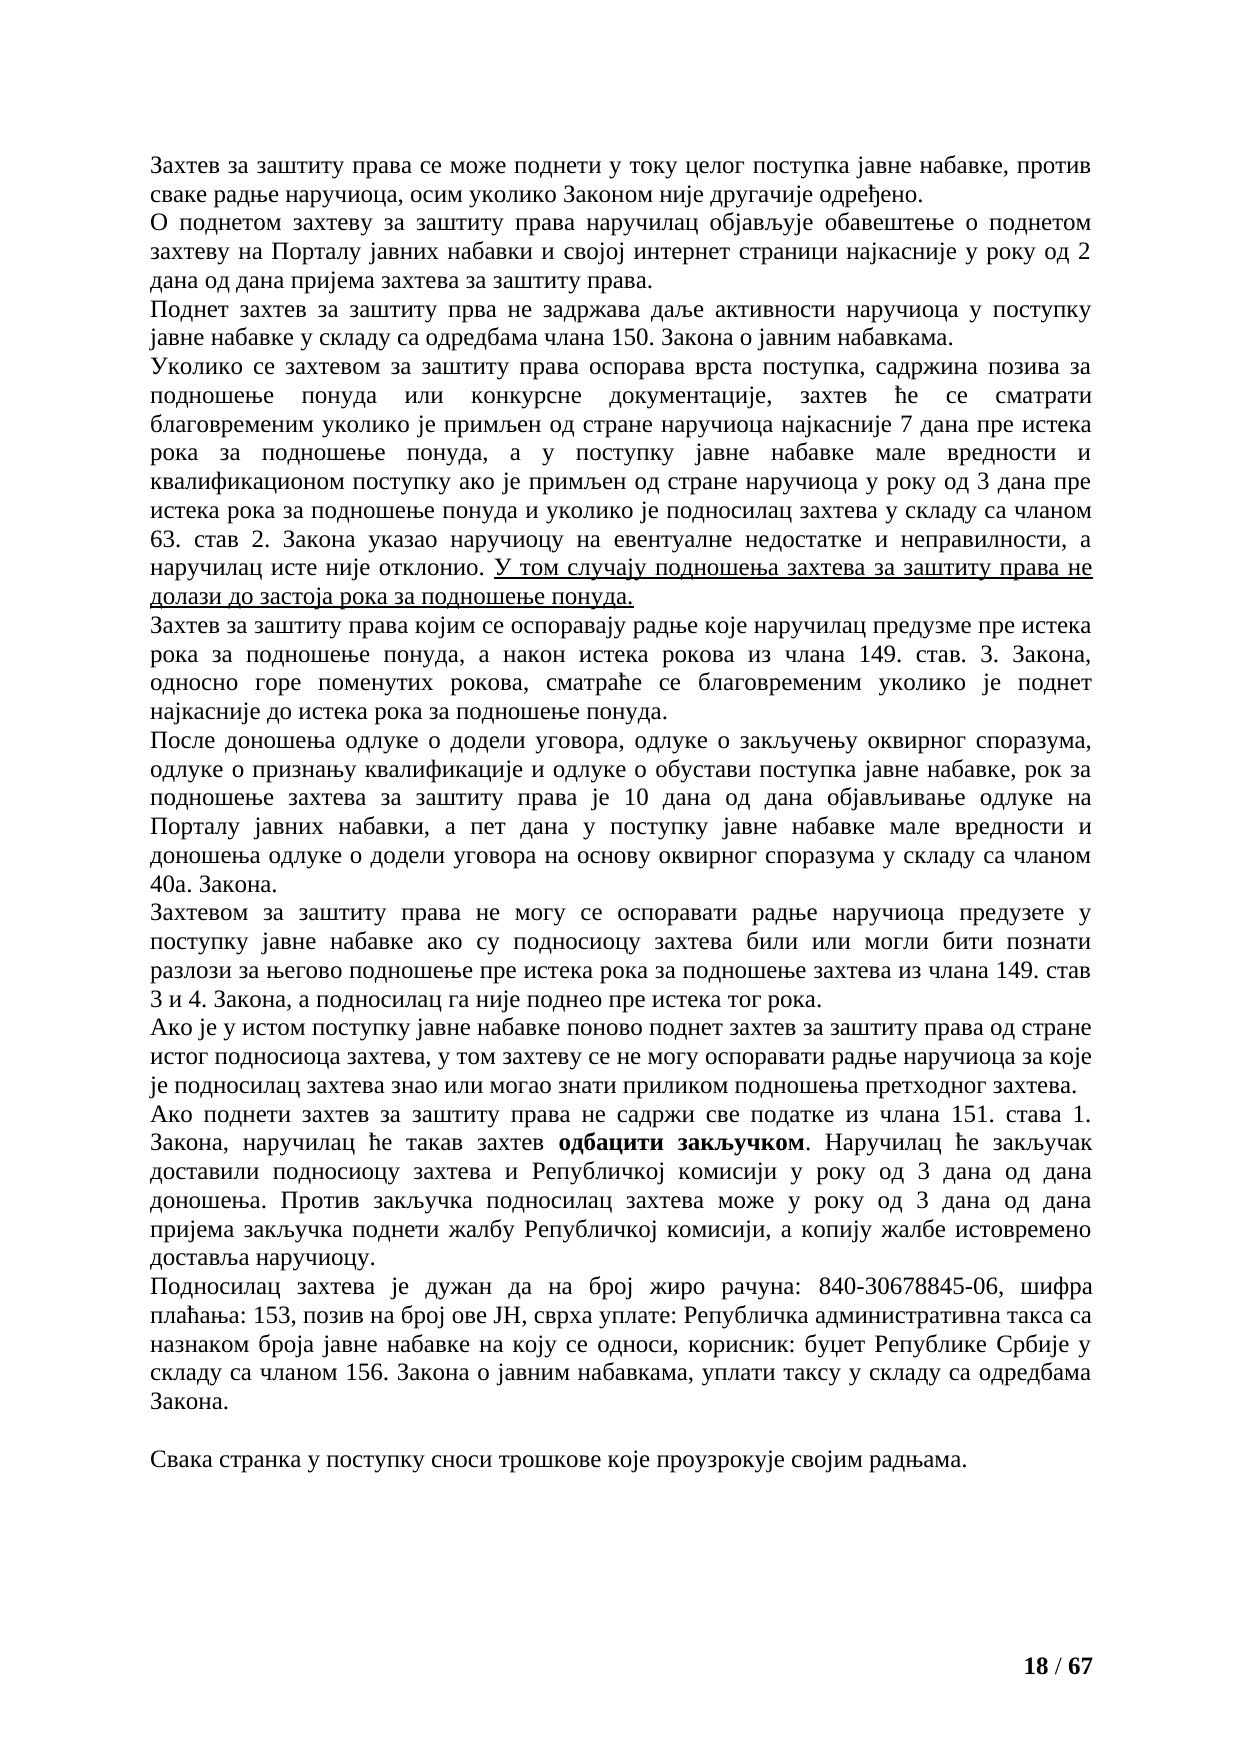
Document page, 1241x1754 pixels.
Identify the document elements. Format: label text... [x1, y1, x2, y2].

text Уколико се захтевом за заштиту права оспорава врста поступка, садржина позива за подношење понуда или конкурсне документације, захтев ће се сматрати благовременим уколико је примљен од стране наручиоца најкасније 7 дана пре истека рока за подношење понуда, а у поступку јавне набавке мале вредности и квалификационом поступку ако је примљен од стране наручиоца у року од 3 дана пре истека рока за подношење понуда и уколико је подносилац захтева у складу са чланом 63. став 2. Закона указао наручиоцу на евентуалне недостатке и неправилности, а наручилац исте није отклонио. У том случају подношења захтева за заштиту права не долази до застоја рока за подношење понуда. [150, 351, 1093, 610]
list Подносилац захтева је дужан да на број жиро рачуна: 840-30678845-06, шифра плаћања: 153, позив на број oве ЈН, сврха уплате: Републичка административна такса са назнаком броја јавне набавке на коју се односи, корисник: буџет Републике Србије у складу са чланом 156. Закона о јавним набавкама, уплати таксу у складу са одредбама Закона. [150, 1271, 1093, 1415]
text Ако је у истом поступку јавне набавке поново поднет захтев за заштиту права од стране истог подносиоца захтева, у том захтеву се не могу оспоравати радње наручиоца за које је подносилац захтева знао или могао знати приликом подношења претходног захтева. [150, 1012, 1093, 1099]
text О поднетом захтеву за заштиту права наручилац објављује обавештење о поднетом захтеву на Порталу јавних набавки и својој интернет страници најкасније у року од 2 дана од дана пријема захтева за заштиту права. [150, 207, 1093, 294]
text Захтев за заштиту права се може поднети у току целог поступка јавне набавке, против сваке радње наручиоца, осим уколико Законом није другачије одређено. [150, 150, 1093, 207]
text После доношења одлуке о додели уговора, одлуке о закључењу оквирног споразума, одлуке о признању квалификације и одлуке о обустави поступка јавне набавке, рок за подношење захтева за заштиту права је 10 дана од дана објављивање одлуке на Порталу јавних набавки, а пет дана у поступку јавне набавке мале вредности и доношења одлуке о додели уговора на основу оквирног споразума у складу са чланом 40а. Закона. [150, 725, 1093, 897]
text Захтевом за заштиту права не могу се оспоравати радње наручиоца предузете у поступку јавне набавке ако су подносиоцу захтева били или могли бити познати разлози за његово подношење пре истека рока за подношење захтева из члана 149. став 3 и 4. Закона, а подносилац га није поднео пре истека тог рока. [150, 897, 1093, 1012]
text Ако поднети захтев за заштиту права не садржи све податке из члана 151. става 1. Закона, наручилац ће такав захтев одбацити закључком. Наручилац ће закључак доставили подносиоцу захтева и Републичкој комисији у року од 3 дана од дана доношења. Против закључка подносилац захтева може у року од 3 дана од дана пријема закључка поднети жалбу Републичкој комисији, a копију жалбе истовремено доставља наручиоцу. [150, 1099, 1093, 1271]
text Свака странка у поступку сноси трошкове које проузрокује својим радњама. [150, 1444, 1093, 1472]
text Поднет захтев за заштиту прва не задржава даље активности наручиоца у поступку јавне набавке у складу са одредбама члана 150. Закона о јавним набавкама. [150, 294, 1093, 351]
text Захтев за заштиту права којим се оспоравају радње које наручилац предузме пре истека рока за подношење понуда, а након истека рокова из члана 149. став. 3. Закона, односно горе поменутих рокова, сматраће се благовременим уколико је поднет најкасније до истека рока за подношење понуда. [150, 610, 1093, 725]
